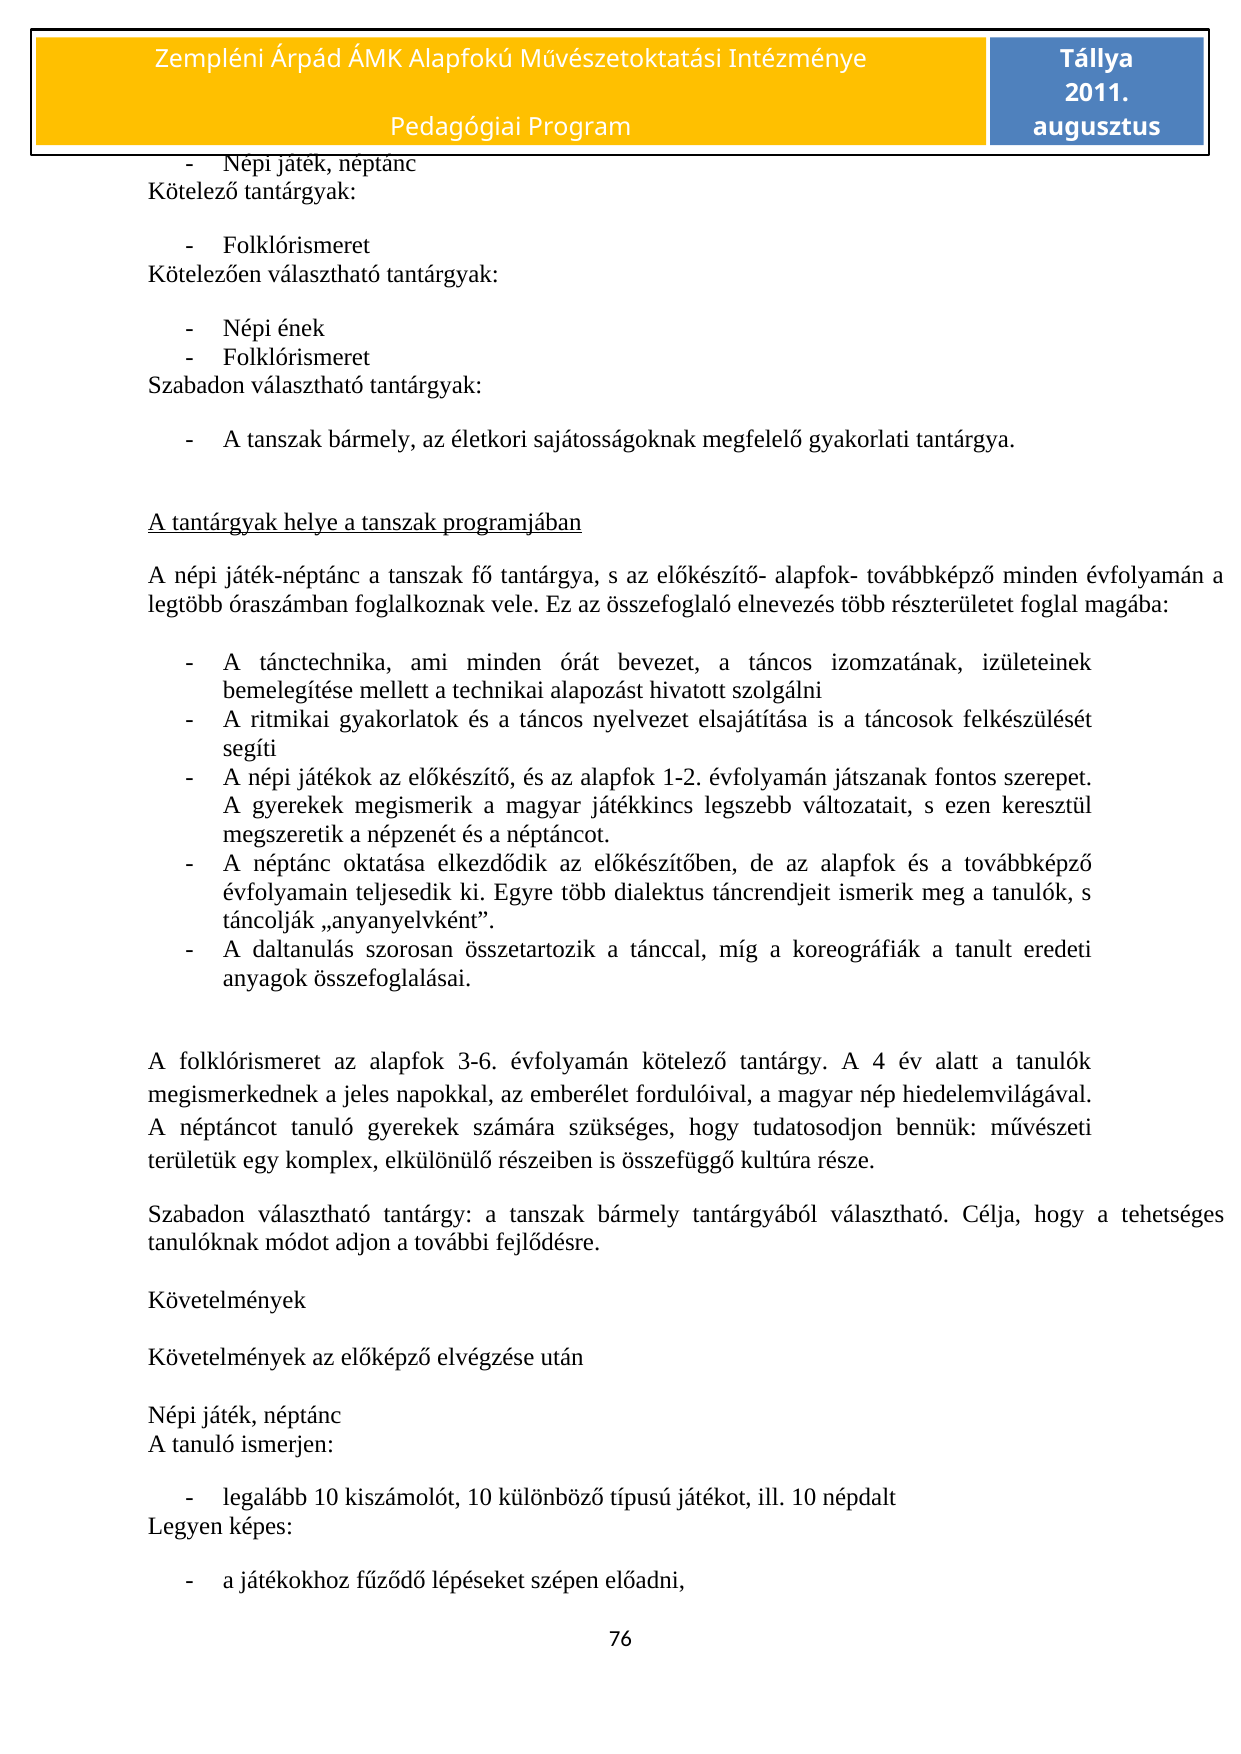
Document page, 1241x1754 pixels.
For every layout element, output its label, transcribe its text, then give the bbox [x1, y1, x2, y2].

text A tanuló ismerjen: [148, 1429, 1093, 1457]
list a játékokhoz fűződő lépéseket szépen előadni, [185, 1565, 1093, 1594]
list legalább 10 kiszámolót, 10 különböző típusú játékot, ill. 10 népdalt [185, 1482, 1093, 1511]
list A néptánc oktatása elkezdődik az előkészítőben, de az alapfok és a továbbképző évfolyamain teljesedik ki. Egyre több dialektus táncrendjeit ismerik meg a tanulók, s táncolják „anyanyelvként”. [185, 848, 1093, 934]
text A tantárgyak helye a tanszak programjában [148, 507, 1093, 536]
list A daltanulás szorosan összetartozik a tánccal, míg a koreográfiák a tanult eredeti anyagok összefoglalásai. [185, 934, 1093, 992]
text Legyen képes: [148, 1511, 1093, 1540]
text Szabadon választható tantárgy: a tanszak bármely tantárgyából választható. Célja, hogy a tehetséges tanulóknak módot adjon a további fejlődésre. [148, 1199, 1226, 1256]
text Kötelezően választható tantárgyak: [148, 259, 1093, 288]
list A ritmikai gyakorlatok és a táncos nyelvezet elsajátítása is a táncosok felkészülését segíti [185, 704, 1093, 762]
text Kötelező tantárgyak: [148, 176, 1093, 205]
list Népi ének [185, 313, 1093, 342]
list A tanszak bármely, az életkori sajátosságoknak megfelelő gyakorlati tantárgya. [185, 424, 1093, 453]
text A folklórismeret az alapfok 3-6. évfolyamán kötelező tantárgy. A 4 év alatt a tanulók megismerkednek a jeles napokkal, az emberélet fordulóival, a magyar nép hiedelemvilágával. A néptáncot tanuló gyerekek számára szükséges, hogy tudatosodjon bennük: művészeti területük egy komplex, elkülönülő részeiben is összefüggő kultúra része. [148, 1046, 1093, 1173]
list Népi játék, néptánc [185, 148, 1093, 176]
list A tánctechnika, ami minden órát bevezet, a táncos izomzatának, izületeinek bemelegítése mellett a technikai alapozást hivatott szolgálni [185, 647, 1093, 704]
list Folklórismeret [185, 342, 1093, 370]
text Szabadon választható tantárgyak: [148, 370, 1093, 399]
list A népi játékok az előkészítő, és az alapfok 1-2. évfolyamán játszanak fontos szerepet. A gyerekek megismerik a magyar játékkincs legszebb változatait, s ezen keresztül megszeretik a népzenét és a néptáncot. [185, 762, 1093, 848]
text Követelmények [148, 1285, 1226, 1314]
list Folklórismeret [185, 230, 1093, 259]
text A népi játék-néptánc a tanszak fő tantárgya, s az előkészítő- alapfok- továbbképző minden évfolyamán a legtöbb óraszámban foglalkoznak vele. Ez az összefoglaló elnevezés több részterületet foglal magába: [148, 561, 1226, 618]
text Népi játék, néptánc [148, 1400, 1226, 1429]
text Követelmények az előképző elvégzése után [148, 1342, 1226, 1371]
